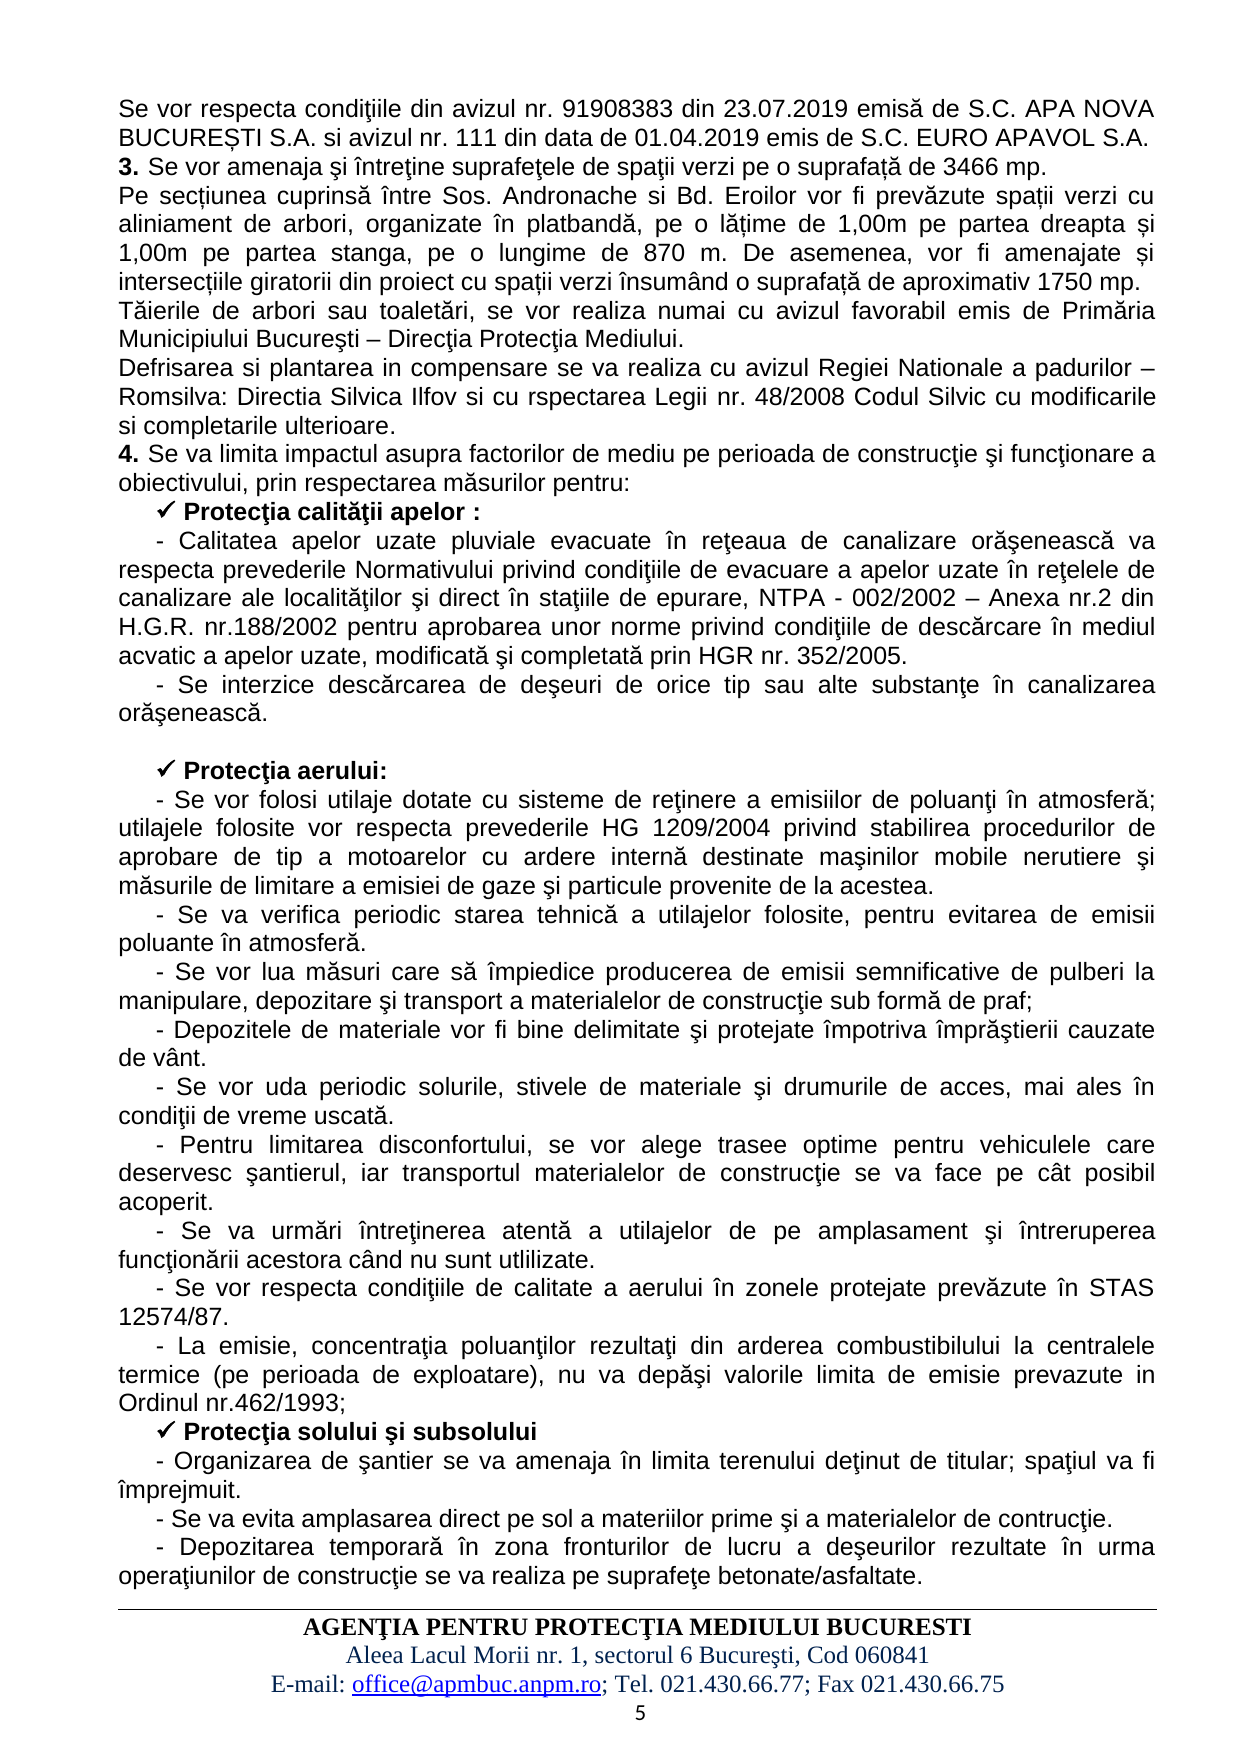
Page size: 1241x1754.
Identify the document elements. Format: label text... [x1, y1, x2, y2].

text - Organizarea de şantier se va amenaja în limita terenului deţinut de titular; spaţiul va fi împrejmuit. [118, 1446, 1157, 1503]
text Protecţia solului şi subsolului [118, 1417, 1157, 1446]
text - Se vor uda periodic solurile, stivele de materiale şi drumurile de acces, mai ales în condiţii de vreme uscată. [118, 1072, 1157, 1130]
text - Se va evita amplasarea direct pe sol a materiilor prime şi a materialelor de contrucţie. [118, 1503, 1157, 1532]
list Se va limita impactul asupra factorilor de mediu pe perioada de construcţie şi funcţionare a obiectivului, prin respectarea măsurilor pentru: [118, 439, 1157, 497]
text - Depozitele de materiale vor fi bine delimitate şi protejate împotriva împrăştierii cauzate de vânt. [118, 1015, 1157, 1072]
text - Se vor folosi utilaje dotate cu sisteme de reţinere a emisiilor de poluanţi în atmosferă; utilajele folosite vor respecta prevederile HG 1209/2004 privind stabilirea procedurilor de aprobare de tip a motoarelor cu ardere internă destinate maşinilor mobile nerutiere şi măsurile de limitare a emisiei de gaze şi particule provenite de la acestea. [118, 785, 1157, 900]
text Protecţia calităţii apelor : [118, 497, 1157, 526]
text - Se vor respecta condiţiile de calitate a aerului în zonele protejate prevăzute în STAS 12574/87. [118, 1273, 1157, 1331]
text Protecţia aerului: [118, 756, 1157, 785]
text - Pentru limitarea disconfortului, se vor alege trasee optime pentru vehiculele care deservesc şantierul, iar transportul materialelor de construcţie se va face pe cât posibil acoperit. [118, 1130, 1157, 1216]
text - Se interzice descărcarea de deşeuri de orice tip sau alte substanţe în canalizarea orăşenească. [118, 669, 1157, 727]
list Se vor amenaja şi întreţine suprafeţele de spaţii verzi pe o suprafață de 3466 mp. [118, 152, 1157, 181]
text - Se va urmări întreţinerea atentă a utilajelor de pe amplasament şi întreruperea funcţionării acestora când nu sunt utlilizate. [118, 1216, 1157, 1273]
text - Se va verifica periodic starea tehnică a utilajelor folosite, pentru evitarea de emisii poluante în atmosferă. [118, 900, 1157, 957]
text Se vor respecta condiţiile din avizul nr. 91908383 din 23.07.2019 emisă de S.C. APA NOVA BUCUREȘTI S.A. si avizul nr. 111 din data de 01.04.2019 emis de S.C. EURO APAVOL S.A. [118, 94, 1157, 152]
text Pe secțiunea cuprinsă între Sos. Andronache si Bd. Eroilor vor fi prevăzute spații verzi cu aliniament de arbori, organizate în platbandă, pe o lățime de 1,00m pe partea dreapta și 1,00m pe partea stanga, pe o lungime de 870 m. De asemenea, vor fi amenajate și intersecțiile giratorii din proiect cu spații verzi însumând o suprafață de aproximativ 1750 mp. [118, 181, 1157, 296]
text Defrisarea si plantarea in compensare se va realiza cu avizul Regiei Nationale a padurilor – Romsilva: Directia Silvica Ilfov si cu rspectarea Legii nr. 48/2008 Codul Silvic cu modificarile si completarile ulterioare. [118, 353, 1157, 439]
text - Calitatea apelor uzate pluviale evacuate în reţeaua de canalizare orăşenească va respecta prevederile Normativului privind condiţiile de evacuare a apelor uzate în reţelele de canalizare ale localităţilor şi direct în staţiile de epurare, NTPA - 002/2002 – Anexa nr.2 din H.G.R. nr.188/2002 pentru aprobarea unor norme privind condiţiile de descărcare în mediul acvatic a apelor uzate, modificată şi completată prin HGR nr. 352/2005. [118, 526, 1157, 669]
text Tăierile de arbori sau toaletări, se vor realiza numai cu avizul favorabil emis de Primăria Municipiului Bucureşti – Direcţia Protecţia Mediului. [118, 296, 1157, 353]
text - La emisie, concentraţia poluanţilor rezultaţi din arderea combustibilului la centralele termice (pe perioada de exploatare), nu va depăşi valorile limita de emisie prevazute in Ordinul nr.462/1993; [118, 1331, 1157, 1417]
text - Depozitarea temporară în zona fronturilor de lucru a deşeurilor rezultate în urma operaţiunilor de construcţie se va realiza pe suprafeţe betonate/asfaltate. [118, 1532, 1157, 1590]
text - Se vor lua măsuri care să împiedice producerea de emisii semnificative de pulberi la manipulare, depozitare şi transport a materialelor de construcţie sub formă de praf; [118, 957, 1157, 1015]
